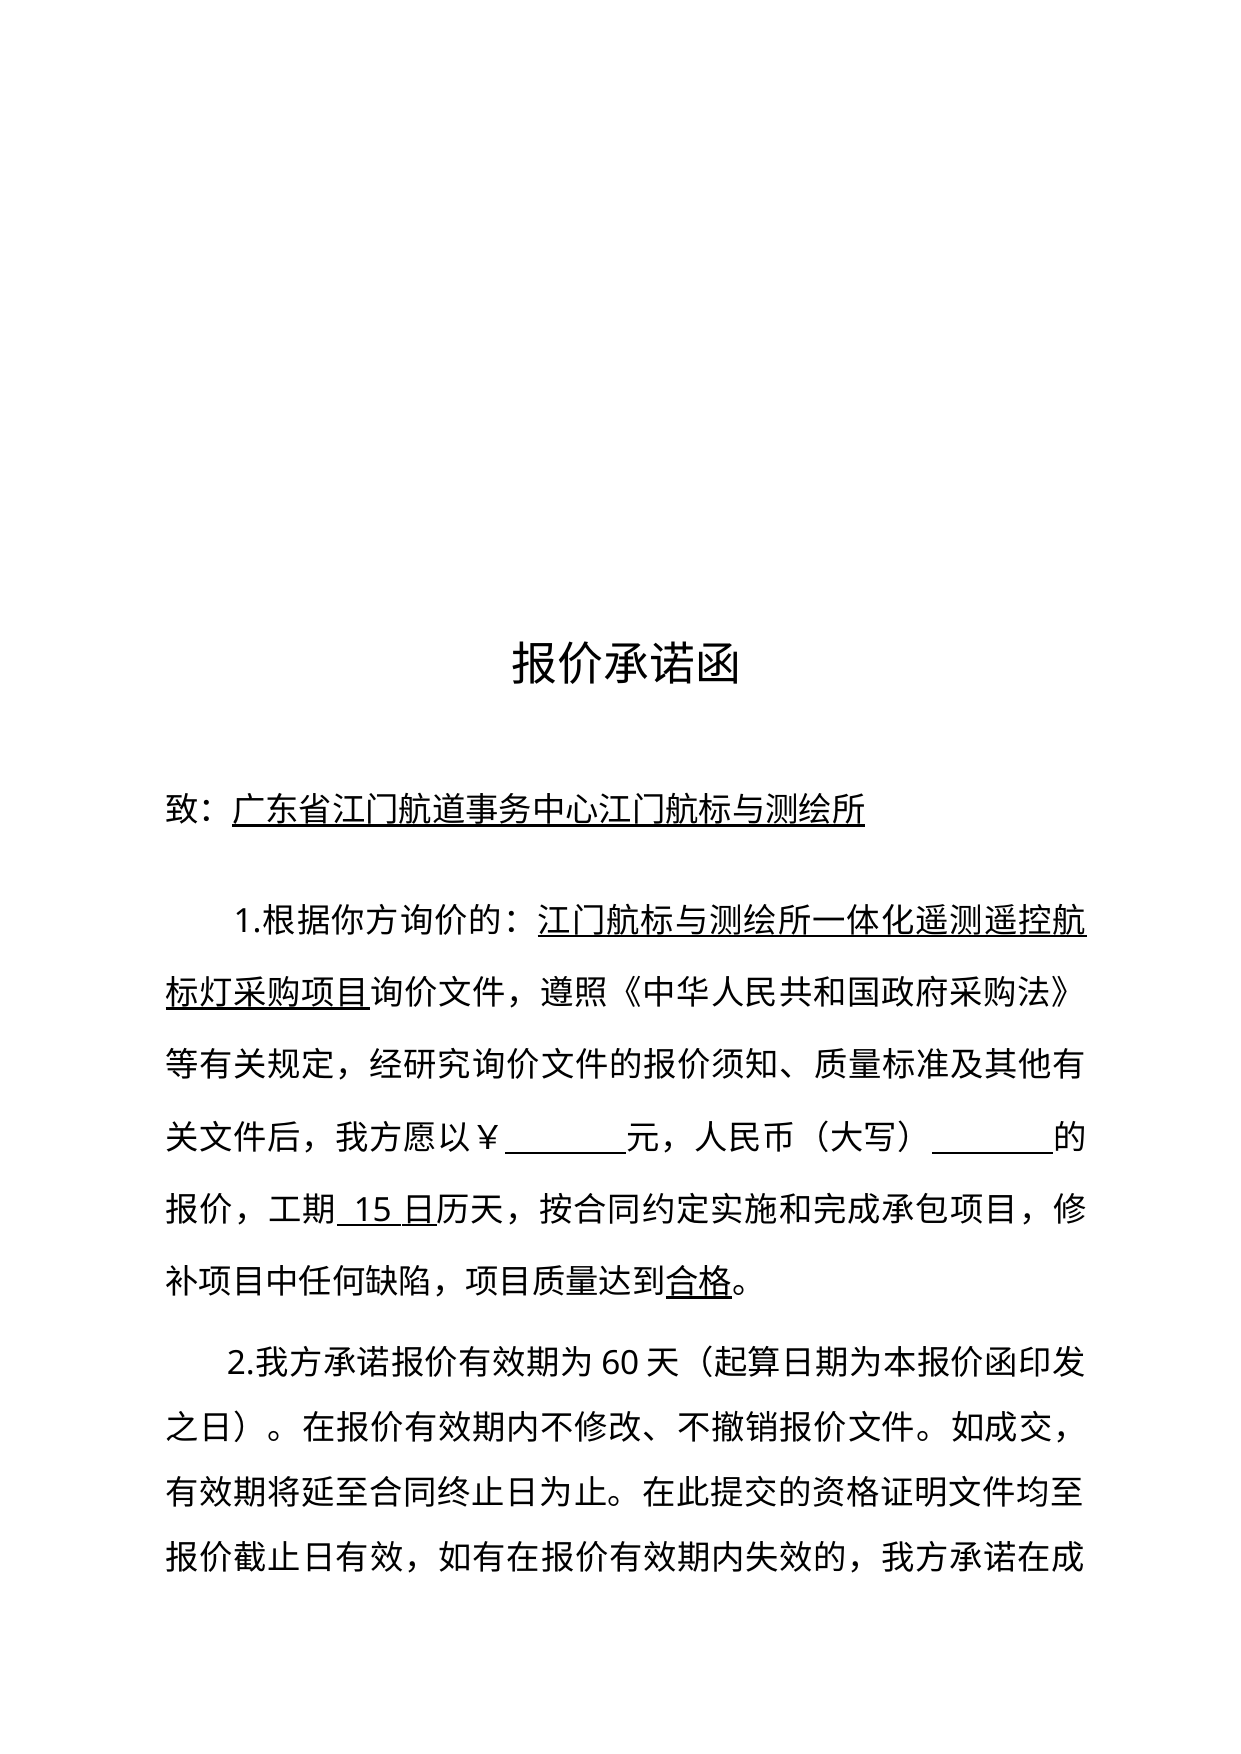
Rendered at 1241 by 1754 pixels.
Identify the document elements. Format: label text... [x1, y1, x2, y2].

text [165, 1328, 1087, 1588]
text 报价承诺函 [165, 612, 1087, 709]
text 1.根据你方询价的：江门航标与测绘所一体化遥测遥控航标灯采购项目询价文件，遵照《中华人民共和国政府采购法》等有关规定，经研究询价文件的报价须知、质量标准及其他有关文件后，我方愿以￥ 元，人民币（大写） 的报价，工期 15 日历天，按合同约定实施和完成承包项目，修补项目中任何缺陷，项目质量达到合格。 [165, 893, 1087, 1303]
text 致：广东省江门航道事务中心江门航标与测绘所 [165, 774, 1087, 839]
